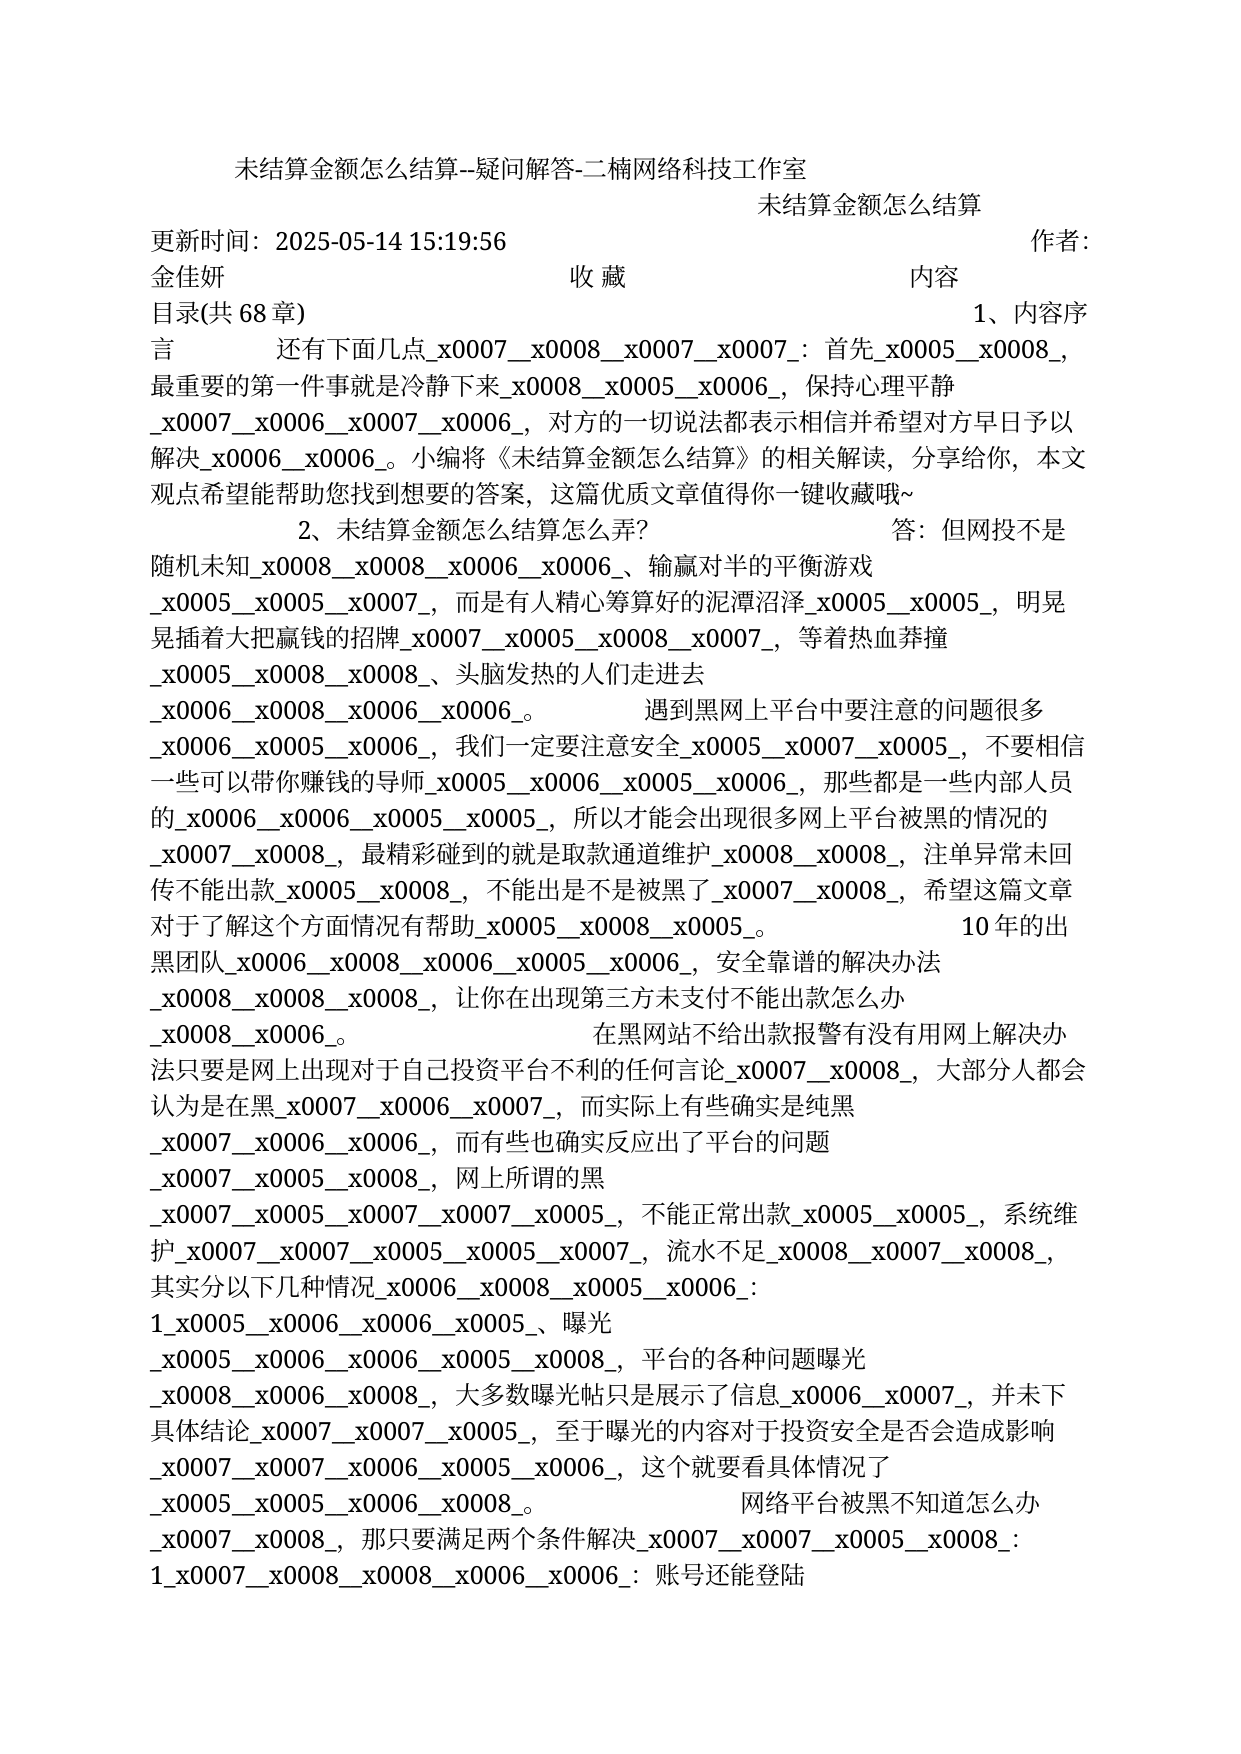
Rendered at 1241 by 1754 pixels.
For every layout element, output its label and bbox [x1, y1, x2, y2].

text [150, 150, 1090, 1592]
